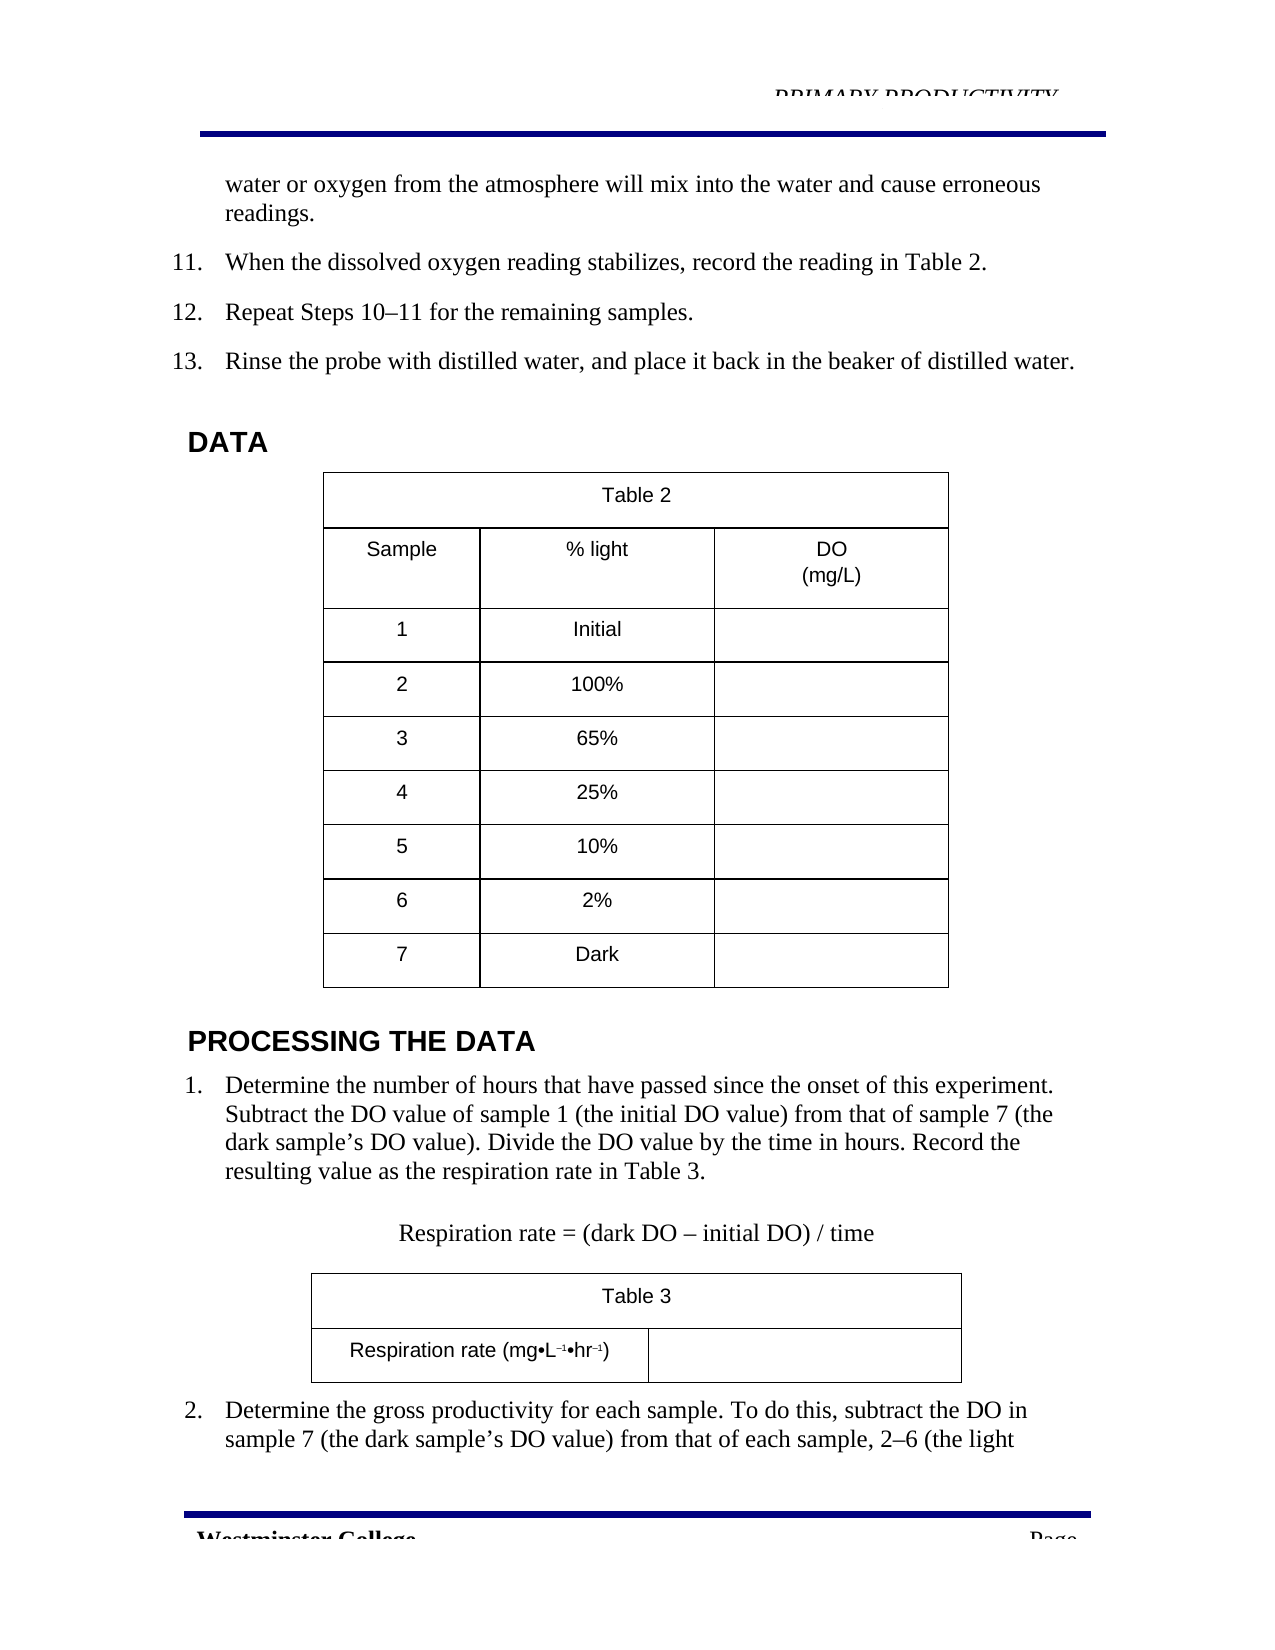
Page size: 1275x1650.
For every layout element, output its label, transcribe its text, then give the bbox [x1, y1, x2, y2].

table_cell 2% [481, 880, 714, 932]
text PROCESSING THE DATA [187, 1024, 1104, 1058]
table_cell [715, 825, 948, 878]
list Determine the gross productivity for each sample. To do this, subtract the DO in sample 7 (the dark sample’s DO value) from that of each sample, 2–6 (the light [184, 1395, 1030, 1452]
list Repeat Steps 10–11 for the remaining samples. [172, 297, 1104, 325]
table_cell 3 [324, 717, 479, 770]
table_cell 5 [324, 825, 479, 878]
table_cell [715, 934, 948, 987]
table_cell [715, 771, 948, 824]
table_cell Respiration rate (mg•L–1•hr–1) [312, 1329, 648, 1382]
text Respiration rate = (dark DO – initial DO) / time [398, 1218, 1104, 1247]
table_cell [715, 663, 948, 716]
text water or oxygen from the atmosphere will mix into the water and cause erroneous readings. [225, 169, 1087, 226]
table_header Table 3 [312, 1274, 961, 1328]
table_cell Dark [481, 934, 714, 987]
table_cell [715, 717, 948, 770]
table_cell 6 [324, 880, 479, 932]
list When the dissolved oxygen reading stabilizes, record the reading in Table 2. [172, 247, 1104, 276]
table_cell [649, 1329, 961, 1382]
subtitle DATA [187, 425, 1104, 458]
table_cell Initial [481, 609, 714, 661]
table_cell [715, 609, 948, 661]
table_cell 4 [324, 771, 479, 824]
table_cell 1 [324, 609, 479, 661]
table_cell 25% [481, 771, 714, 824]
table_cell 2 [324, 663, 479, 716]
table_cell 65% [481, 717, 714, 770]
table_cell 7 [324, 934, 479, 987]
table_cell DO (mg/L) [715, 529, 948, 607]
table_cell [715, 880, 948, 932]
list Determine the number of hours that have passed since the onset of this experiment. Subtract the DO value of sample 1 (the initial DO value) from that of sample 7 (the dark sample’s DO value). Divide the DO value by the time in hours. Record the resulting value as the respiration rate in Table 3. [184, 1070, 1058, 1185]
table_cell Sample [324, 529, 479, 607]
list Rinse the probe with distilled water, and place it back in the beaker of distilled water. [172, 346, 1104, 375]
table_cell 10% [481, 825, 714, 878]
table_header Table 2 [324, 473, 948, 527]
table_cell 100% [481, 663, 714, 716]
table_cell % light [481, 529, 714, 607]
